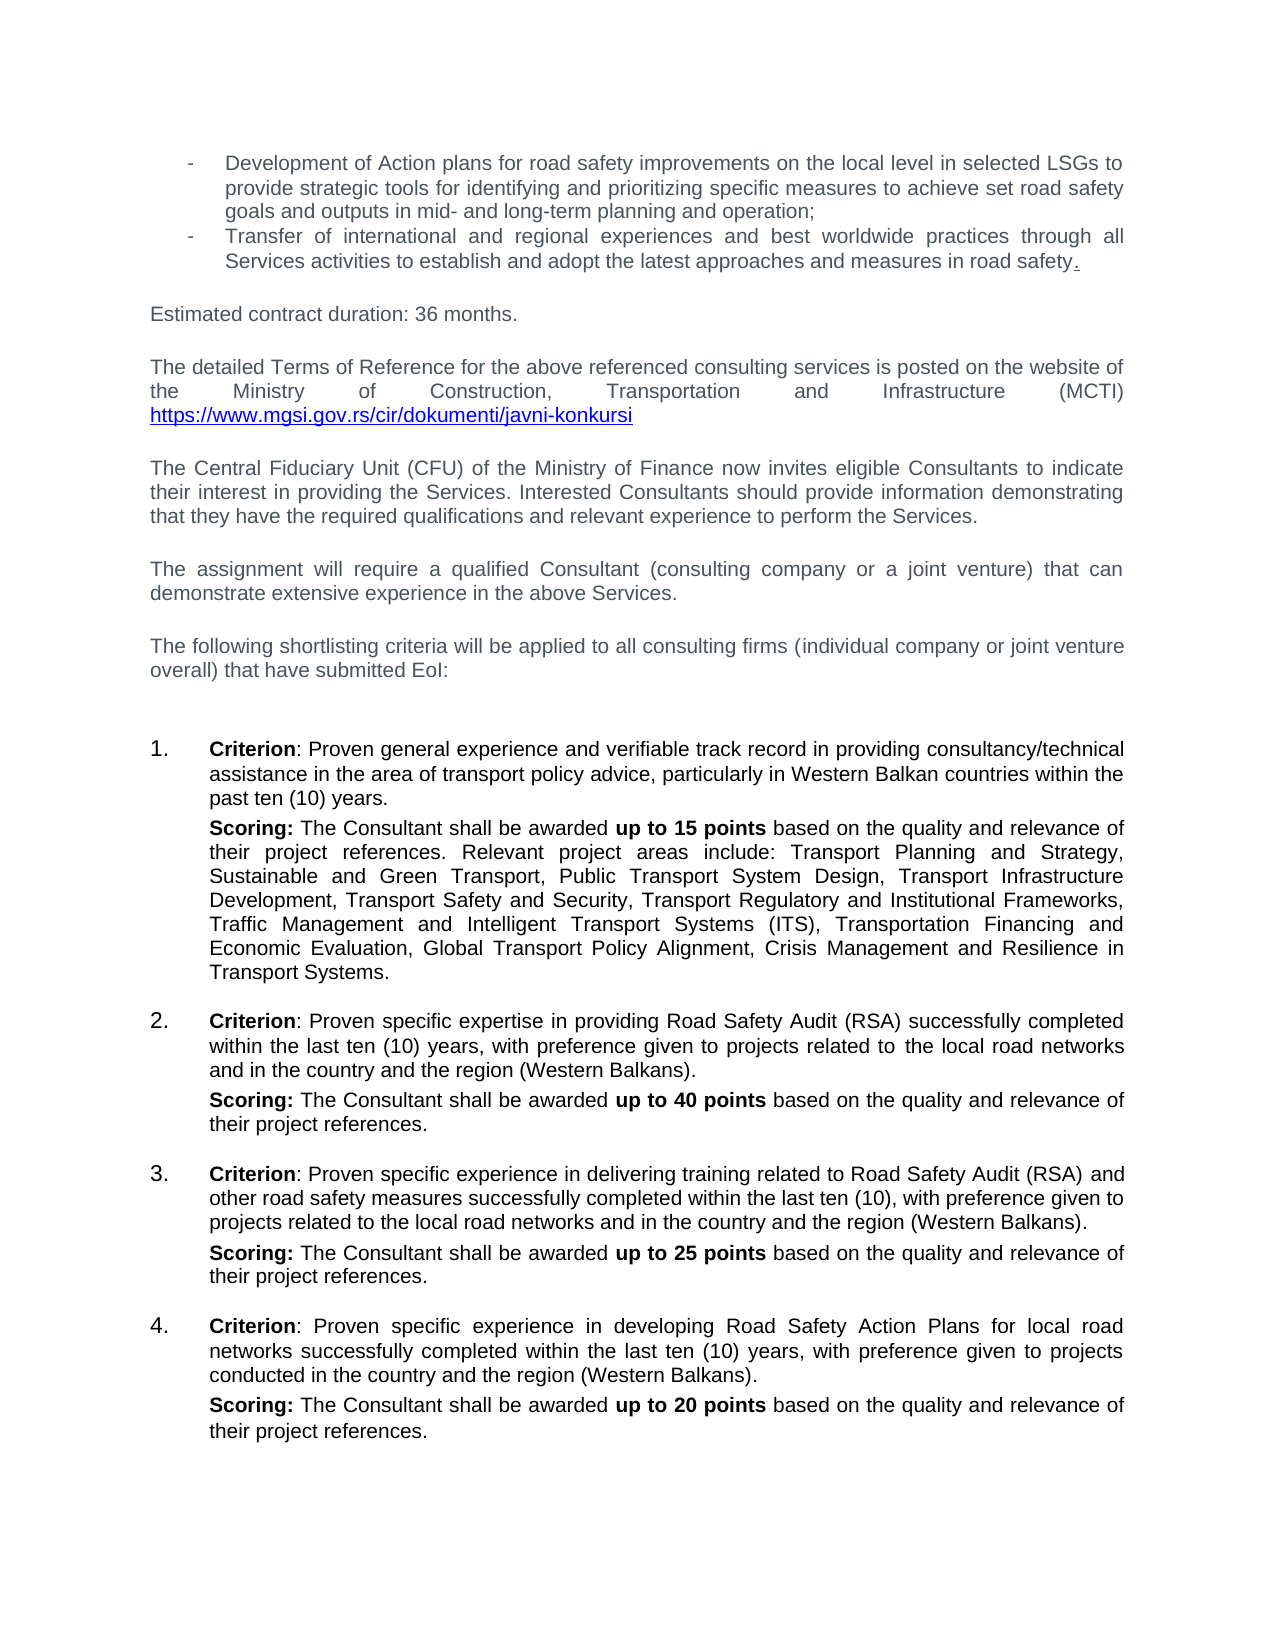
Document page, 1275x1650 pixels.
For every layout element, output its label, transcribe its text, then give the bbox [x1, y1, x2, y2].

list Transfer of international and regional experiences and best worldwide practices through all Services activities to establish and adopt the latest approaches and measures in road safety. [187, 223, 1125, 273]
text Scoring: The Consultant shall be awarded up to 25 points based on the quality and relevance of their project references. [209, 1240, 1125, 1288]
list Criterion: Proven general experience and verifiable track record in providing consultancy/technical assistance in the area of transport policy advice, particularly in Western Balkan countries within the past ten (10) years. [150, 735, 1125, 809]
list Development of Action plans for road safety improvements on the local level in selected LSGs to provide strategic tools for identifying and prioritizing specific measures to achieve set road safety goals and outputs in mid- and long-term planning and operation; [187, 150, 1125, 223]
text The detailed Terms of Reference for the above referenced consulting services is posted on the website of the Ministry of Construction, Transportation and Infrastructure (MCTI) https://www.mgsi.gov.rs/cir/dokumenti/javni-konkursi [150, 355, 1125, 427]
text The Central Fiduciary Unit (CFU) of the Ministry of Finance now invites eligible Consultants to indicate their interest in providing the Services. Interested Consultants should provide information demonstrating that they have the required qualifications and relevant experience to perform the Services. [150, 456, 1125, 528]
text Scoring: The Consultant shall be awarded up to 20 points based on the quality and relevance of their project references. [209, 1393, 1125, 1445]
text Scoring: The Consultant shall be awarded up to 40 points based on the quality and relevance of their project references. [209, 1088, 1125, 1136]
text The assignment will require a qualified Consultant (consulting company or a joint venture) that can demonstrate extensive experience in the above Services. [150, 557, 1125, 605]
list Criterion: Proven specific experience in developing Road Safety Action Plans for local road networks successfully completed within the last ten (10) years, with preference given to projects conducted in the country and the region (Western Balkans). [150, 1312, 1125, 1386]
list Criterion: Proven specific expertise in providing Road Safety Audit (RSA) successfully completed within the last ten (10) years, with preference given to projects related to the local road networks and in the country and the region (Western Balkans). [150, 1007, 1125, 1082]
list Criterion: Proven specific experience in delivering training related to Road Safety Audit (RSA) and other road safety measures successfully completed within the last ten (10), with preference given to projects related to the local road networks and in the country and the region (Western Balkans). [150, 1160, 1125, 1234]
text Estimated contract duration: 36 months. [150, 302, 1125, 326]
text Scoring: The Consultant shall be awarded up to 15 points based on the quality and relevance of their project references. Relevant project areas include: Transport Planning and Strategy, Sustainable and Green Transport, Public Transport System Design, Transport Infrastructure Development, Transport Safety and Security, Transport Regulatory and Institutional Frameworks, Traffic Management and Intelligent Transport Systems (ITS), Transportation Financing and Economic Evaluation, Global Transport Policy Alignment, Crisis Management and Resilience in Transport Systems. [209, 816, 1125, 983]
text The following shortlisting criteria will be applied to all consulting firms (individual company or joint venture overall) that have submitted EoI: [150, 634, 1125, 682]
